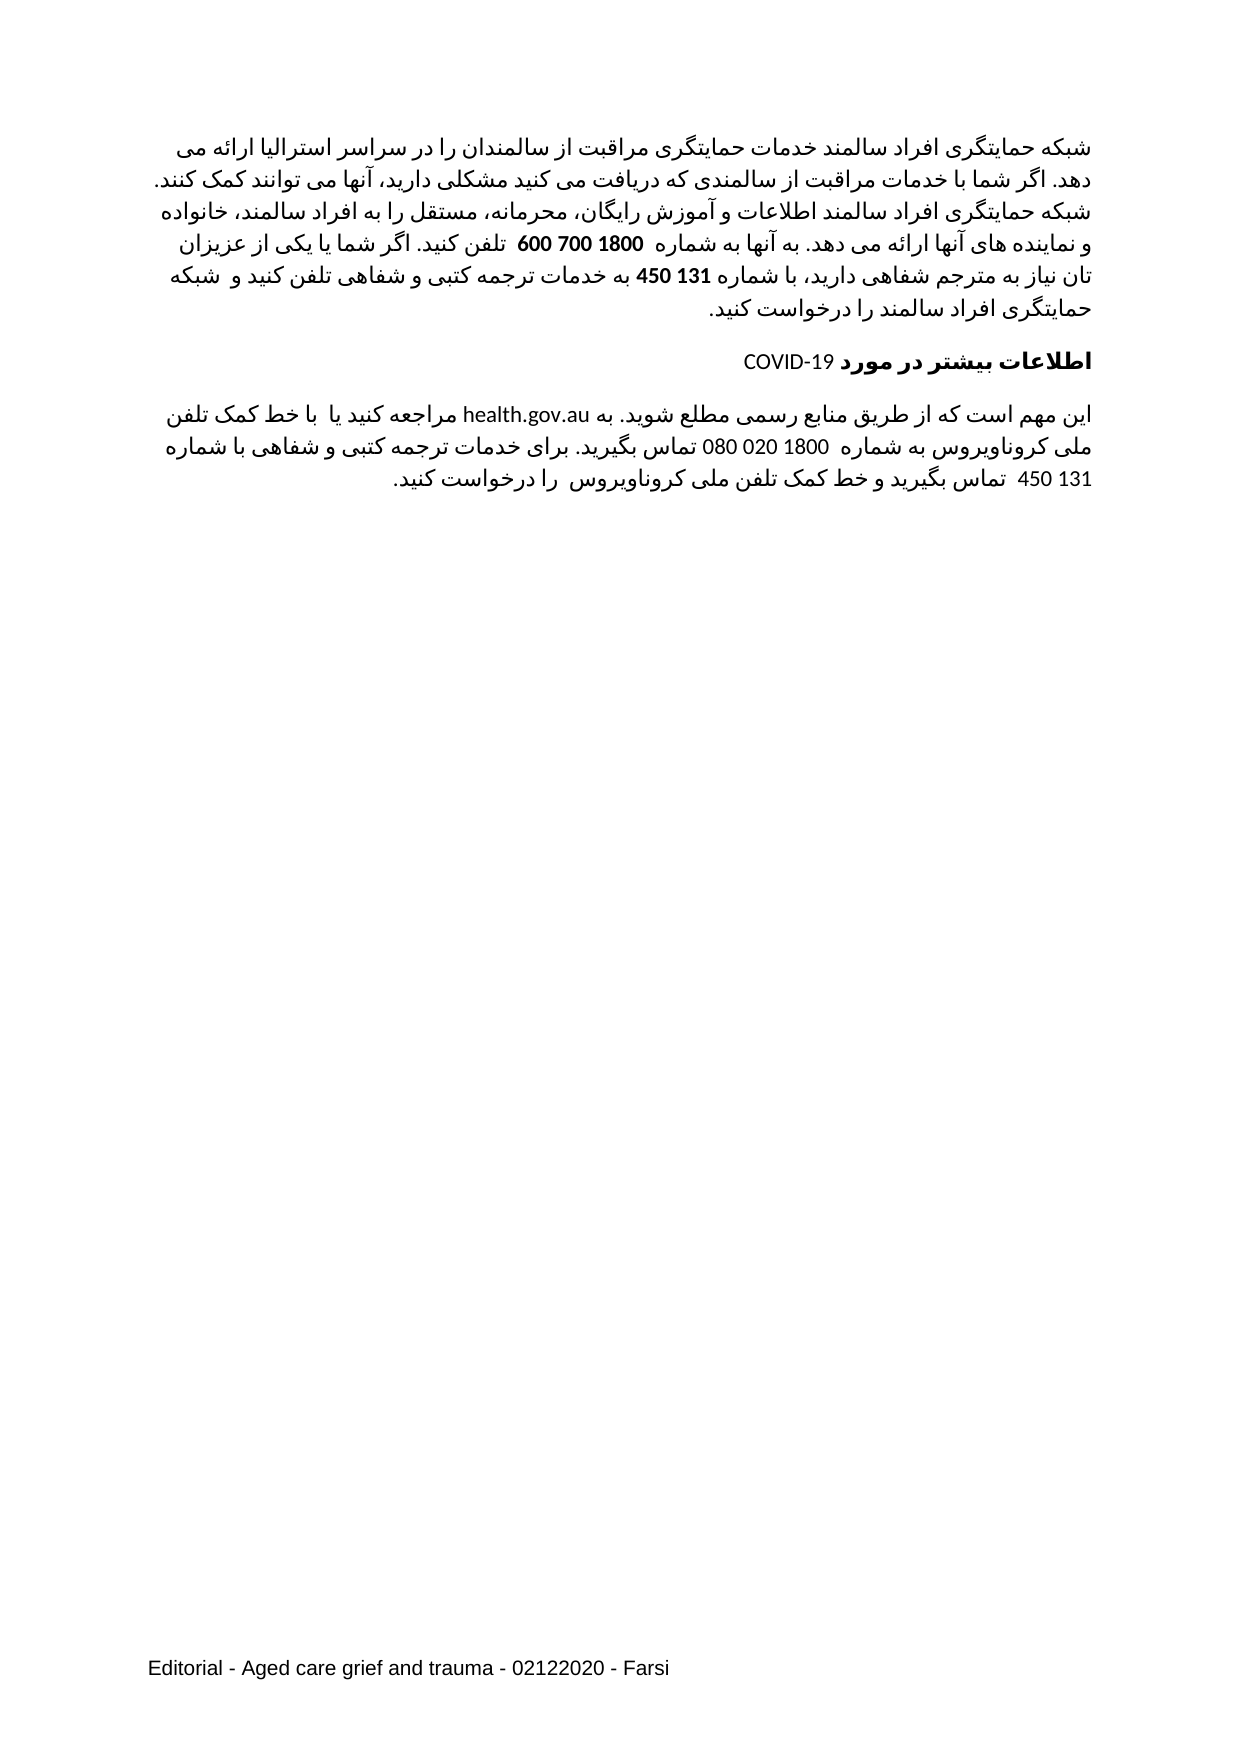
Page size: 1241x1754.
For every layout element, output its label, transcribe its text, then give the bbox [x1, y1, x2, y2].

text اطلاعات بیشتر در مورد COVID-19 [148, 347, 1092, 375]
text این مهم است که از طریق منابع رسمی مطلع شوید. به health.gov.au مراجعه کنید یا با خط کمک تلفن ملی کروناویروس به شماره 1800 020 080 تماس بگیرید. برای خدمات ترجمه کتبی و شفاهی با شماره 131 450 تماس بگیرید و خط کمک تلفن ملی کروناویروس را درخواست کنید. [148, 400, 1092, 492]
text شبکه حمایتگری افراد سالمند خدمات حمایتگری مراقبت از سالمندان را در سراسر استرالیا ارائه می دهد. اگر شما با خدمات مراقبت از سالمندی که دریافت می کنید مشکلی دارید، آنها می توانند کمک کنند. شبکه حمایتگری افراد سالمند اطلاعات و آموزش رایگان، محرمانه، مستقل را به افراد سالمند، خانواده و نماینده های آنها ارائه می دهد. به آنها به شماره 1800 700 600 تلفن کنید. اگر شما یا یکی از عزیزان تان نیاز به مترجم شفاهی دارید، با شماره 131 450 به خدمات ترجمه کتبی و شفاهی تلفن کنید و شبکه حمایتگری افراد سالمند را درخواست کنید. [148, 133, 1092, 322]
